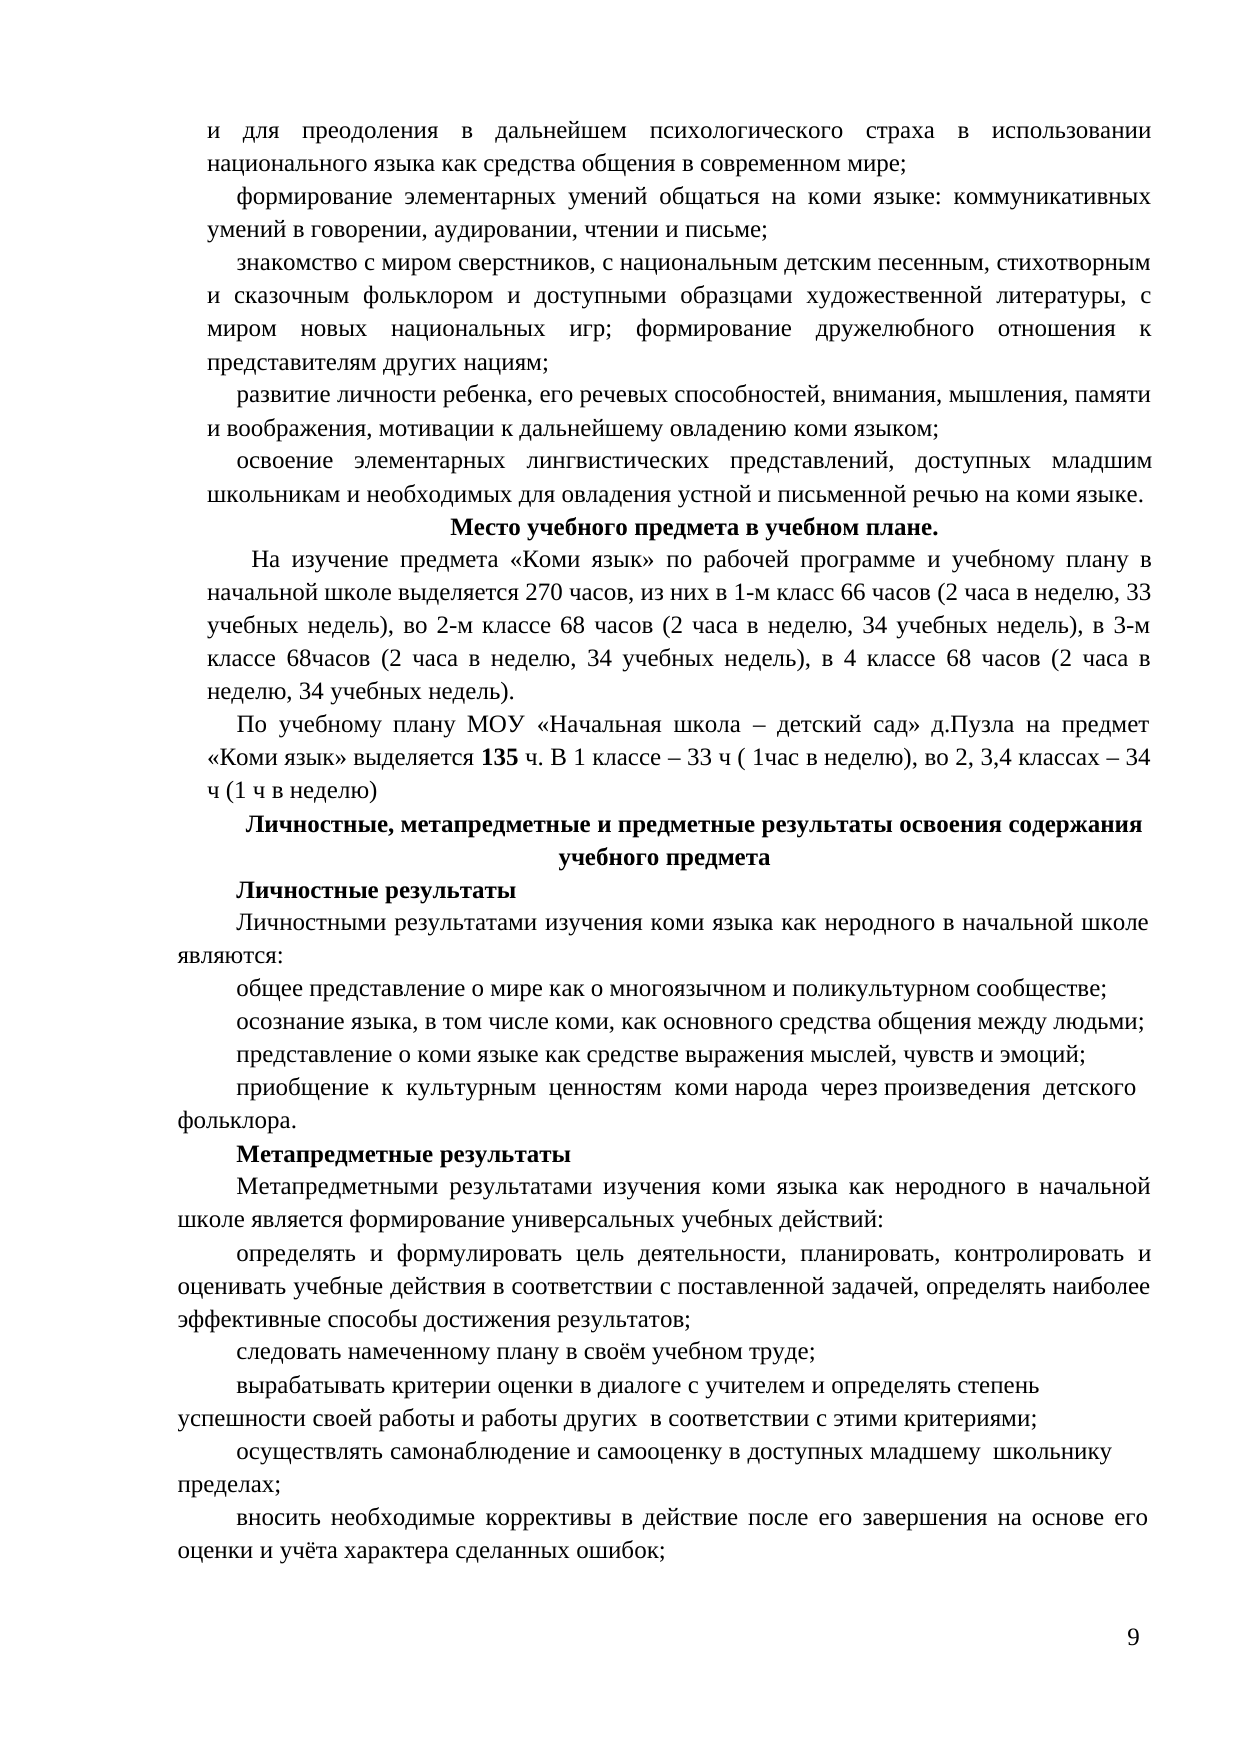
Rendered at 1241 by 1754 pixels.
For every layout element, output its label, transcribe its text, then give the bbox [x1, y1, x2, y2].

text По учебному плану МОУ «Начальная школа – детский сад» д.Пузла на предмет [236, 709, 1203, 738]
text развитие личности ребенка, его речевых способностей, внимания, мышления, памяти и воображения, мотивации к дальнейшему овладению коми языком; [207, 379, 1151, 441]
subtitle Место учебного предмета в учебном плане. [450, 512, 1203, 540]
text формирование элементарных умений общаться на коми языке: коммуникативных умений в говорении, аудировании, чтении и письме; [207, 181, 1152, 243]
text знакомство с миром сверстников, с национальным детским песенным, стихотворным и сказочным фольклором и доступными образцами художественной литературы, с миром новых национальных игр; формирование дружелюбного отношения к представителям других нациям; [207, 247, 1152, 375]
subtitle Личностные, метапредметные и предметные результаты освоения содержания [246, 809, 1203, 837]
text освоение элементарных лингвистических представлений, доступных младшим школьникам и необходимых для овладения устной и письменной речью на коми языке. [207, 446, 1152, 507]
subtitle Метапредметные результаты [236, 1139, 1203, 1168]
text вносить необходимые коррективы в действие после его завершения на основе его оценки и учёта характера сделанных ошибок; [177, 1502, 1203, 1564]
text общее представление о мире как о многоязычном и поликультурном сообществе; осознание языка, в том числе коми, как основного средства общения между людьми; представление о коми языке как средстве выражения мыслей, чувств и эмоций; приобщение к культурным ценностям коми народа через произведения детского [236, 973, 1203, 1101]
text фольклора. [177, 1106, 1203, 1134]
text следовать намеченному плану в своём учебном труде; [236, 1337, 1203, 1365]
text определять и формулировать цель деятельности, планировать, контролировать и оценивать учебные действия в соответствии с поставленной задачей, определять наиболее эффективные способы достижения результатов; [177, 1238, 1151, 1332]
text Личностными результатами изучения коми языка как неродного в начальной школе являются: [177, 907, 1203, 969]
text Метапредметными результатами изучения коми языка как неродного в начальной школе является формирование универсальных учебных действий: [177, 1171, 1152, 1233]
text «Коми язык» выделяется 135 ч. В 1 классе – 33 ч ( 1час в неделю), во 2, 3,4 классах – 34 ч (1 ч в неделю) [207, 742, 1152, 804]
text осуществлять самонаблюдение и самооценку в доступных младшему школьнику пределах; [177, 1436, 1203, 1498]
text На изучение предмета «Коми язык» по рабочей программе и учебному плану в начальной школе выделяется 270 часов, из них в 1-м класс 66 часов (2 часа в неделю, 33 учебных недель), во 2-м классе 68 часов (2 часа в неделю, 34 учебных недель), в 3-м классе 68часов (2 часа в неделю, 34 учебных недель), в 4 классе 68 часов (2 часа в неделю, 34 учебных недель). [207, 544, 1152, 705]
text учебного предмета [558, 842, 1203, 870]
text и для преодоления в дальнейшем психологического страха в использовании национального языка как средства общения в современном мире; [207, 115, 1152, 177]
subtitle Личностные результаты [236, 875, 1203, 903]
text вырабатывать критерии оценки в диалоге с учителем и определять степень успешности своей работы и работы других в соответствии с этими критериями; [177, 1370, 1152, 1432]
